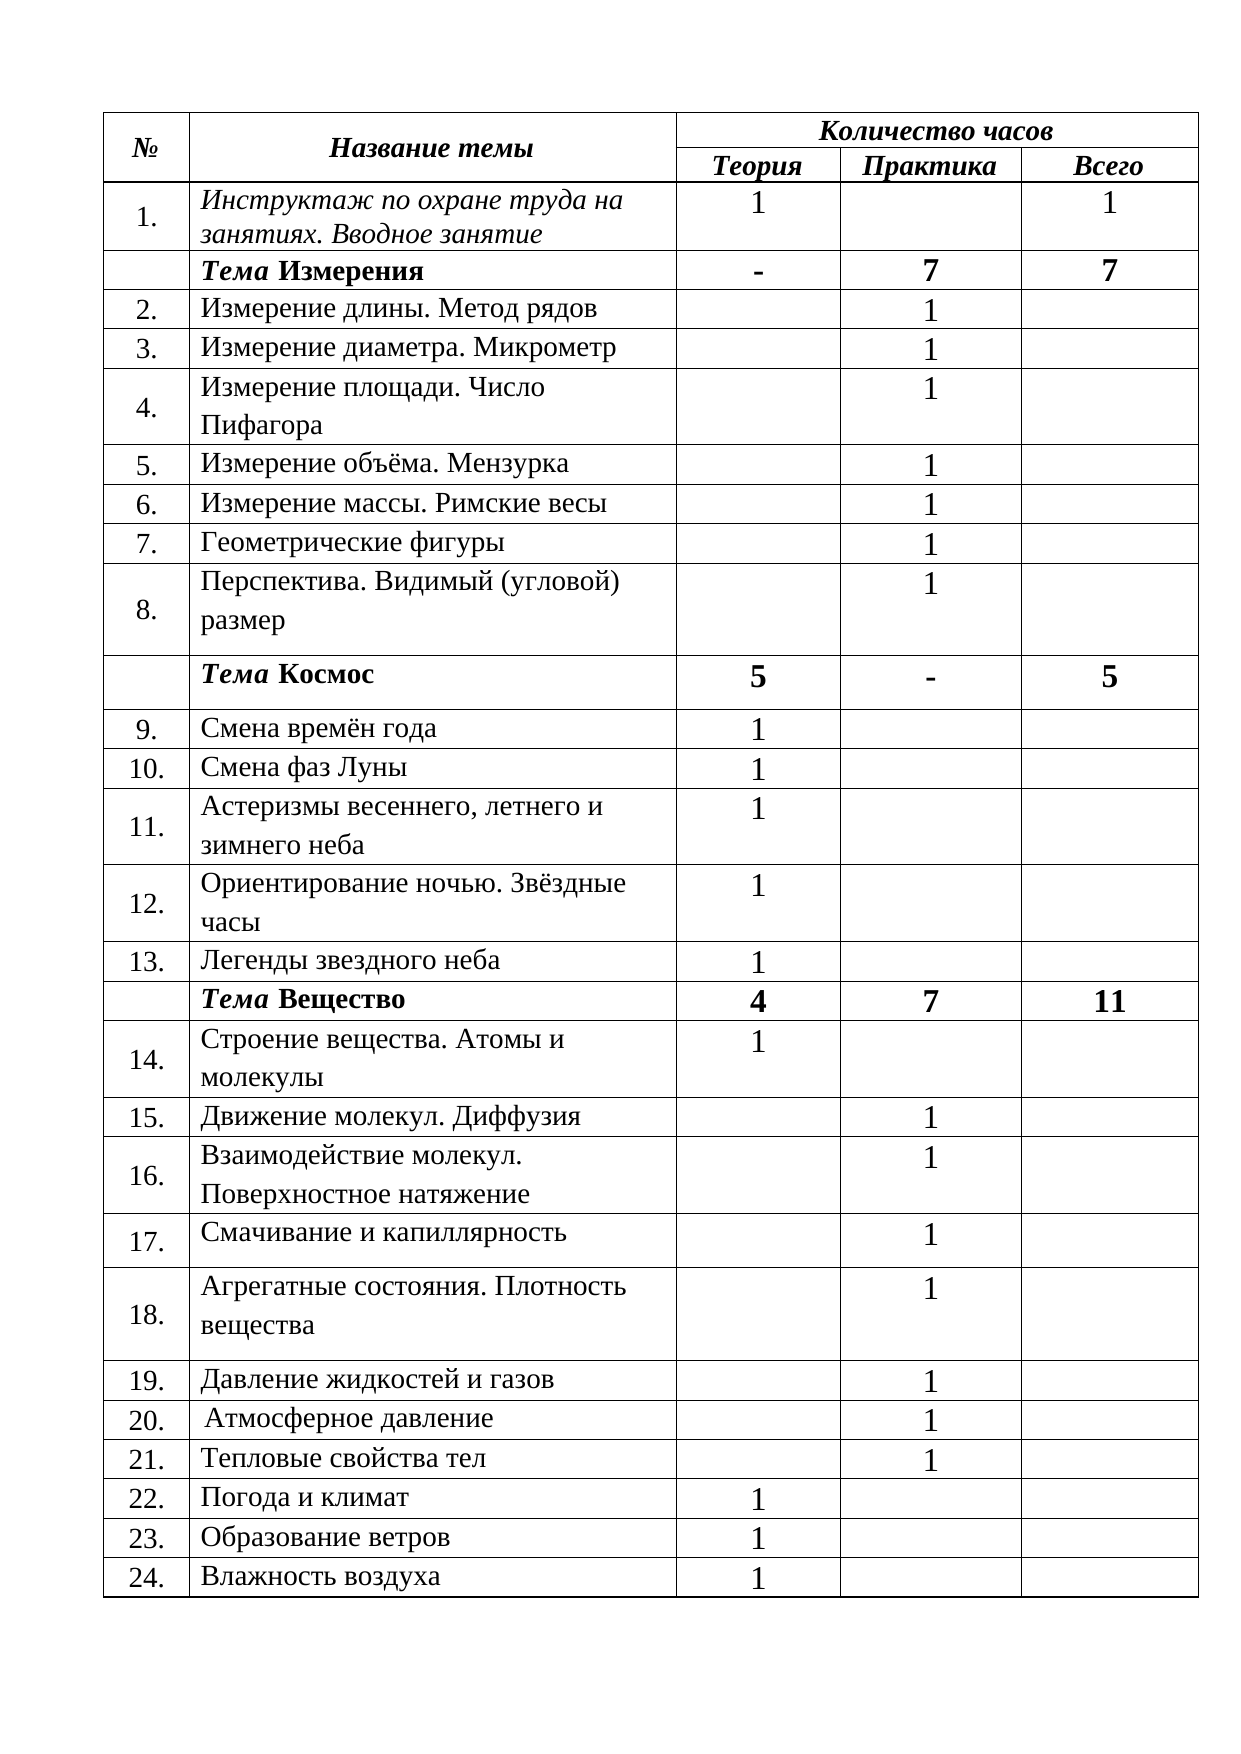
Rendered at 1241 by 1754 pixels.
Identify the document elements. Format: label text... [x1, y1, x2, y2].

table_cell [841, 1519, 1021, 1557]
table_cell [1022, 329, 1198, 368]
table_cell [1022, 524, 1198, 562]
table_cell - [841, 656, 1021, 709]
table_cell Тепловые свойства тел [190, 1440, 676, 1478]
table_cell 22. [104, 1479, 189, 1518]
table_cell 1 [677, 865, 840, 941]
table_cell Измерение длины. Метод рядов [190, 290, 676, 328]
table_cell 1 [677, 942, 840, 981]
table_cell [841, 1021, 1021, 1097]
table_cell 1 [677, 1558, 840, 1596]
table_cell 1 [677, 749, 840, 787]
table_cell 1 [841, 485, 1021, 523]
table_cell Астеризмы весеннего, летнего и зимнего неба [190, 789, 676, 864]
table_cell [1022, 1214, 1198, 1267]
table_cell Смена фаз Луны [190, 749, 676, 787]
table_cell - [677, 251, 840, 289]
table_cell [677, 524, 840, 562]
table_cell [1022, 369, 1198, 444]
table_cell 1 [677, 183, 840, 249]
table_cell 7 [841, 251, 1021, 289]
table_cell Агрегатные состояния. Плотность вещества [190, 1268, 676, 1360]
table_cell 4. [104, 369, 189, 444]
table_cell [841, 183, 1021, 249]
table_cell 1. [104, 183, 189, 249]
table_cell [677, 1137, 840, 1213]
table_cell 1 [841, 445, 1021, 484]
table_cell Практика [841, 148, 1021, 181]
table_cell 24. [104, 1558, 189, 1596]
table_cell 11. [104, 789, 189, 864]
table_cell 3. [104, 329, 189, 368]
table_cell Тема Вещество [190, 982, 676, 1020]
table_cell Атмосферное давление [190, 1401, 676, 1439]
table_cell [841, 1479, 1021, 1518]
table_cell 9. [104, 710, 189, 748]
table_cell Образование ветров [190, 1519, 676, 1557]
table_cell [1022, 485, 1198, 523]
table_cell 1 [841, 329, 1021, 368]
table_cell [1022, 290, 1198, 328]
table_cell Давление жидкостей и газов [190, 1361, 676, 1399]
table_cell Смена времён года [190, 710, 676, 748]
table_cell 16. [104, 1137, 189, 1213]
table_cell 1 [677, 1519, 840, 1557]
table_cell 7 [1022, 251, 1198, 289]
table_cell Инструктаж по охране труда на занятиях. Вводное занятие [190, 183, 676, 249]
table_cell [1022, 564, 1198, 655]
table_cell [1022, 1519, 1198, 1557]
table_cell 8. [104, 564, 189, 655]
table_cell 15. [104, 1098, 189, 1136]
table_cell 1 [841, 290, 1021, 328]
table_cell Измерение массы. Римские весы [190, 485, 676, 523]
table_cell [677, 1440, 840, 1478]
table_cell 5 [1022, 656, 1198, 709]
table_header Количество часов [677, 113, 1198, 147]
table_cell Измерение диаметра. Микрометр [190, 329, 676, 368]
table_cell [1022, 1558, 1198, 1596]
table_cell [677, 564, 840, 655]
table_cell [104, 982, 189, 1020]
table_cell [1022, 865, 1198, 941]
table_cell 11 [1022, 982, 1198, 1020]
table_cell [1022, 445, 1198, 484]
table_cell [841, 749, 1021, 787]
table_cell Тема Космос [190, 656, 676, 709]
table_cell [677, 485, 840, 523]
table_cell 7 [841, 982, 1021, 1020]
table_cell 6. [104, 485, 189, 523]
table_cell 1 [841, 1268, 1021, 1360]
table_cell [1022, 1268, 1198, 1360]
table_cell 1 [677, 710, 840, 748]
table_cell [841, 865, 1021, 941]
table_cell [677, 445, 840, 484]
table_cell [1022, 710, 1198, 748]
table_cell [841, 942, 1021, 981]
table_cell Влажность воздуха [190, 1558, 676, 1596]
table_cell 23. [104, 1519, 189, 1557]
table_cell Перспектива. Видимый (угловой) размер [190, 564, 676, 655]
table_cell 1 [1022, 183, 1198, 249]
table_cell 1 [841, 1098, 1021, 1136]
table_cell 1 [677, 789, 840, 864]
table_cell 1 [841, 564, 1021, 655]
table_cell Тема Измерения [190, 251, 676, 289]
table_cell Геометрические фигуры [190, 524, 676, 562]
table_cell [841, 1558, 1021, 1596]
table_cell [677, 1098, 840, 1136]
table_cell [677, 329, 840, 368]
table_cell [1022, 1137, 1198, 1213]
table_cell 2. [104, 290, 189, 328]
table_cell 1 [677, 1021, 840, 1097]
table_cell [677, 1401, 840, 1439]
table_cell 19. [104, 1361, 189, 1399]
table_cell [1022, 1098, 1198, 1136]
table_cell 12. [104, 865, 189, 941]
table_cell [1022, 1440, 1198, 1478]
table_cell [1022, 789, 1198, 864]
table_cell 14. [104, 1021, 189, 1097]
table_cell 1 [841, 1214, 1021, 1267]
table_cell [1022, 1021, 1198, 1097]
table_cell 7. [104, 524, 189, 562]
table_cell [677, 290, 840, 328]
table_cell [677, 1268, 840, 1360]
table_cell [677, 369, 840, 444]
table_header № [104, 113, 189, 181]
table_cell 4 [677, 982, 840, 1020]
table_cell 1 [841, 369, 1021, 444]
table_cell 5 [677, 656, 840, 709]
table_cell [1022, 1361, 1198, 1399]
table_cell 1 [841, 1440, 1021, 1478]
table_cell 5. [104, 445, 189, 484]
table_cell 1 [841, 1361, 1021, 1399]
table_cell 17. [104, 1214, 189, 1267]
table_cell 1 [841, 524, 1021, 562]
table_cell [1022, 1479, 1198, 1518]
table_cell Измерение объёма. Мензурка [190, 445, 676, 484]
table_cell [1022, 942, 1198, 981]
table_cell 21. [104, 1440, 189, 1478]
table_cell 20. [104, 1401, 189, 1439]
table_cell Измерение площади. Число Пифагора [190, 369, 676, 444]
table_cell Движение молекул. Диффузия [190, 1098, 676, 1136]
table_header Название темы [190, 113, 676, 181]
table_cell [841, 789, 1021, 864]
table_cell 1 [841, 1137, 1021, 1213]
table_cell 18. [104, 1268, 189, 1360]
table_cell [1022, 1401, 1198, 1439]
table_cell Смачивание и капиллярность [190, 1214, 676, 1267]
table_cell [841, 710, 1021, 748]
table_cell 1 [677, 1479, 840, 1518]
table_cell Легенды звездного неба [190, 942, 676, 981]
table_cell [1022, 749, 1198, 787]
table_cell Ориентирование ночью. Звёздные часы [190, 865, 676, 941]
table_cell [677, 1361, 840, 1399]
table_cell [104, 656, 189, 709]
table_cell Теория [677, 148, 840, 181]
table_cell Погода и климат [190, 1479, 676, 1518]
table_cell 10. [104, 749, 189, 787]
table_cell [677, 1214, 840, 1267]
table_cell 13. [104, 942, 189, 981]
table_cell Всего [1022, 148, 1198, 181]
table_cell 1 [841, 1401, 1021, 1439]
table_cell [104, 251, 189, 289]
table_cell Взаимодействие молекул. Поверхностное натяжение [190, 1137, 676, 1213]
table_cell Строение вещества. Атомы и молекулы [190, 1021, 676, 1097]
